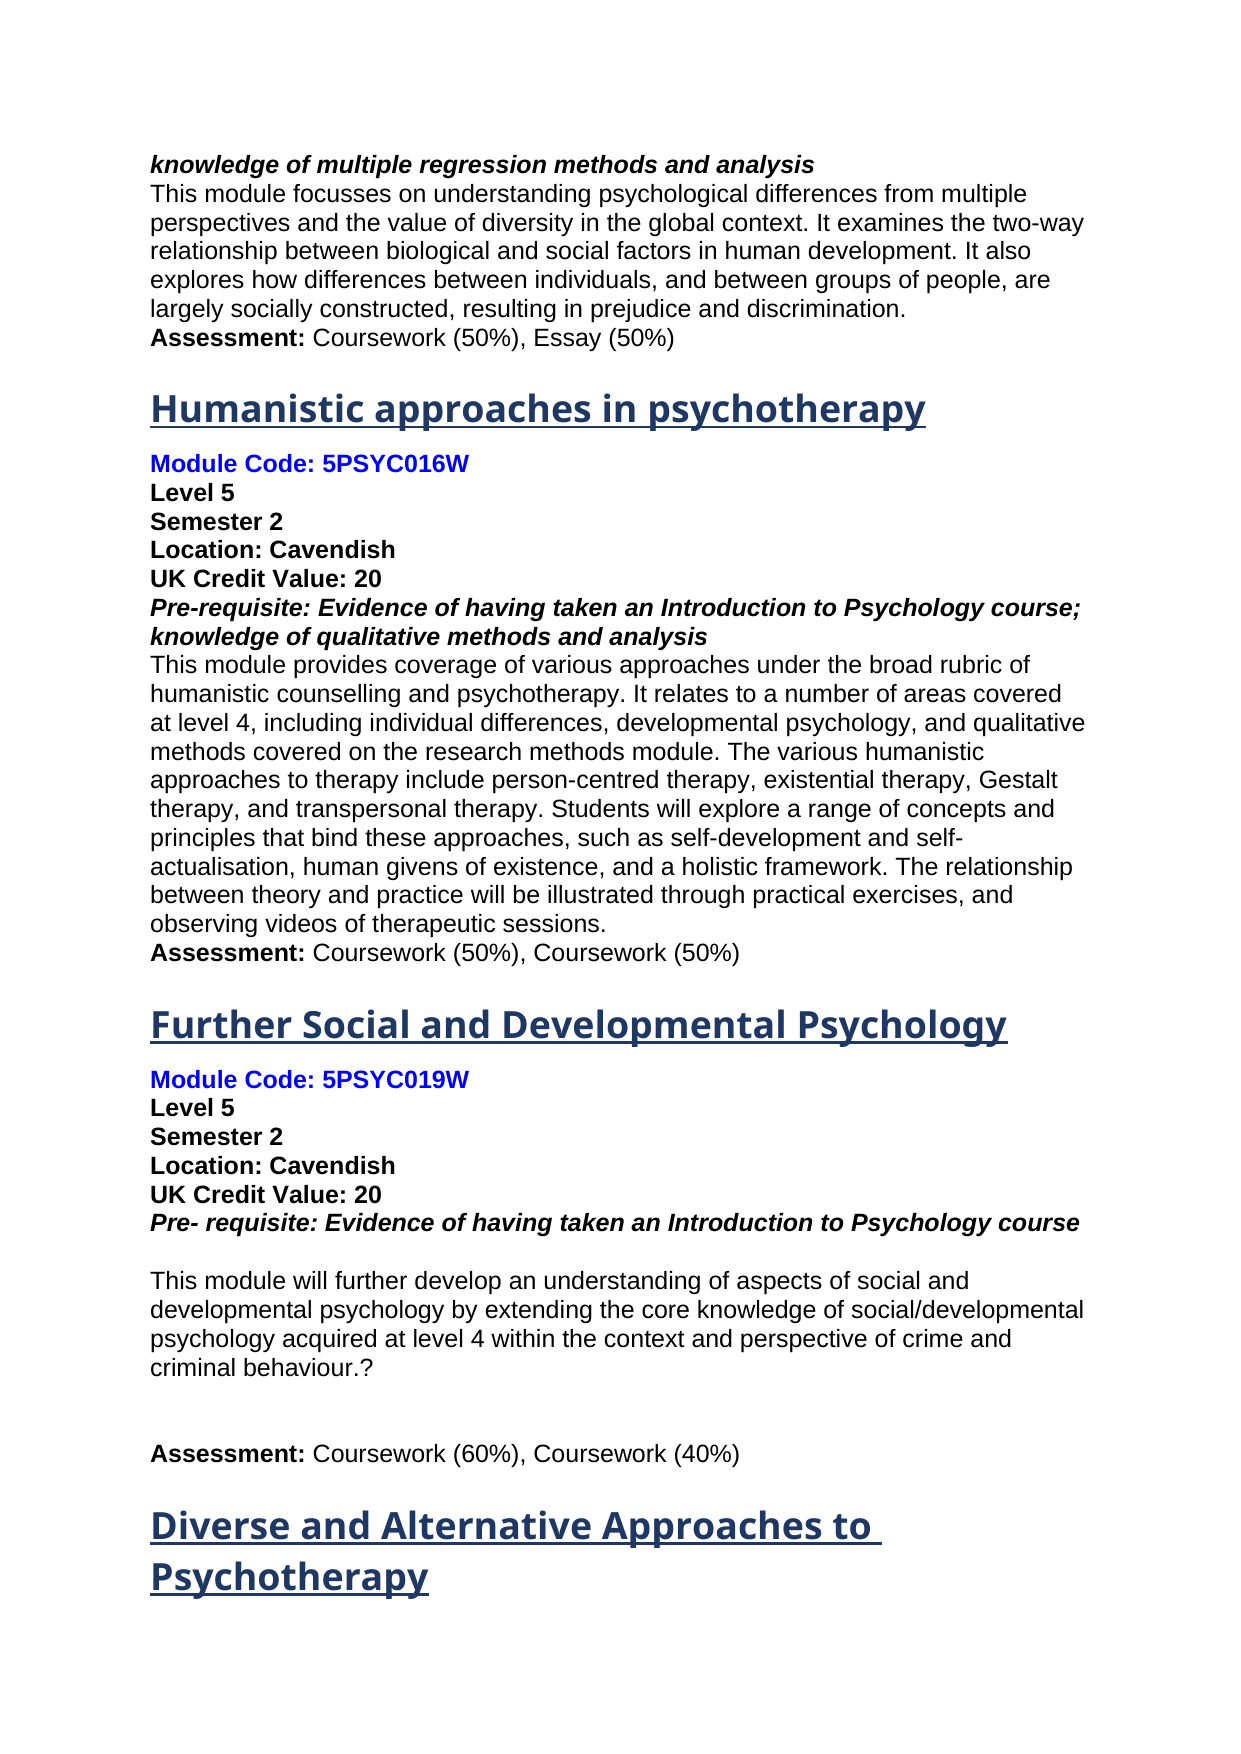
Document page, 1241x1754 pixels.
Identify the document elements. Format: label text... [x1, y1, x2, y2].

subtitle Further Social and Developmental Psychology [150, 998, 1090, 1049]
text Level 5 [150, 478, 1090, 507]
text This module will further develop an understanding of aspects of social and developmental psychology by extending the core knowledge of social/developmental psychology acquired at level 4 within the context and perspective of crime and criminal behaviour.? [150, 1266, 1090, 1381]
text UK Credit Value: 20 [150, 564, 1090, 593]
text Semester 2 [150, 507, 1090, 535]
text Assessment: Coursework (60%), Coursework (40%) [150, 1410, 1090, 1468]
text Module Code: 5PSYC019W [150, 1064, 1090, 1093]
text Level 5 [150, 1093, 1090, 1122]
text Pre-requisite: Evidence of having taken an Introduction to Psychology course; knowledge of qualitative methods and analysis This module provides coverage of various approaches under the broad rubric of humanistic counselling and psychotherapy. It relates to a number of areas covered at level 4, including individual differences, developmental psychology, and qualitative methods covered on the research methods module. The various humanistic approaches to therapy include person-centred therapy, existential therapy, Gestalt therapy, and transpersonal therapy. Students will explore a range of concepts and principles that bind these approaches, such as self-development and self-actualisation, human givens of existence, and a holistic framework. The relationship between theory and practice will be illustrated through practical exercises, and observing videos of therapeutic sessions. Assessment: Coursework (50%), Coursework (50%) [150, 593, 1090, 967]
text Semester 2 [150, 1122, 1090, 1151]
text Pre- requisite: Evidence of having taken an Introduction to Psychology course [150, 1208, 1090, 1237]
text Module Code: 5PSYC016W [150, 449, 1090, 478]
subtitle Diverse and Alternative Approaches to Psychotherapy [150, 1499, 1090, 1601]
text Location: Cavendish [150, 535, 1090, 564]
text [150, 150, 1090, 351]
text Location: Cavendish [150, 1151, 1090, 1179]
text UK Credit Value: 20 [150, 1179, 1090, 1208]
subtitle Humanistic approaches in psychotherapy [150, 382, 1090, 433]
